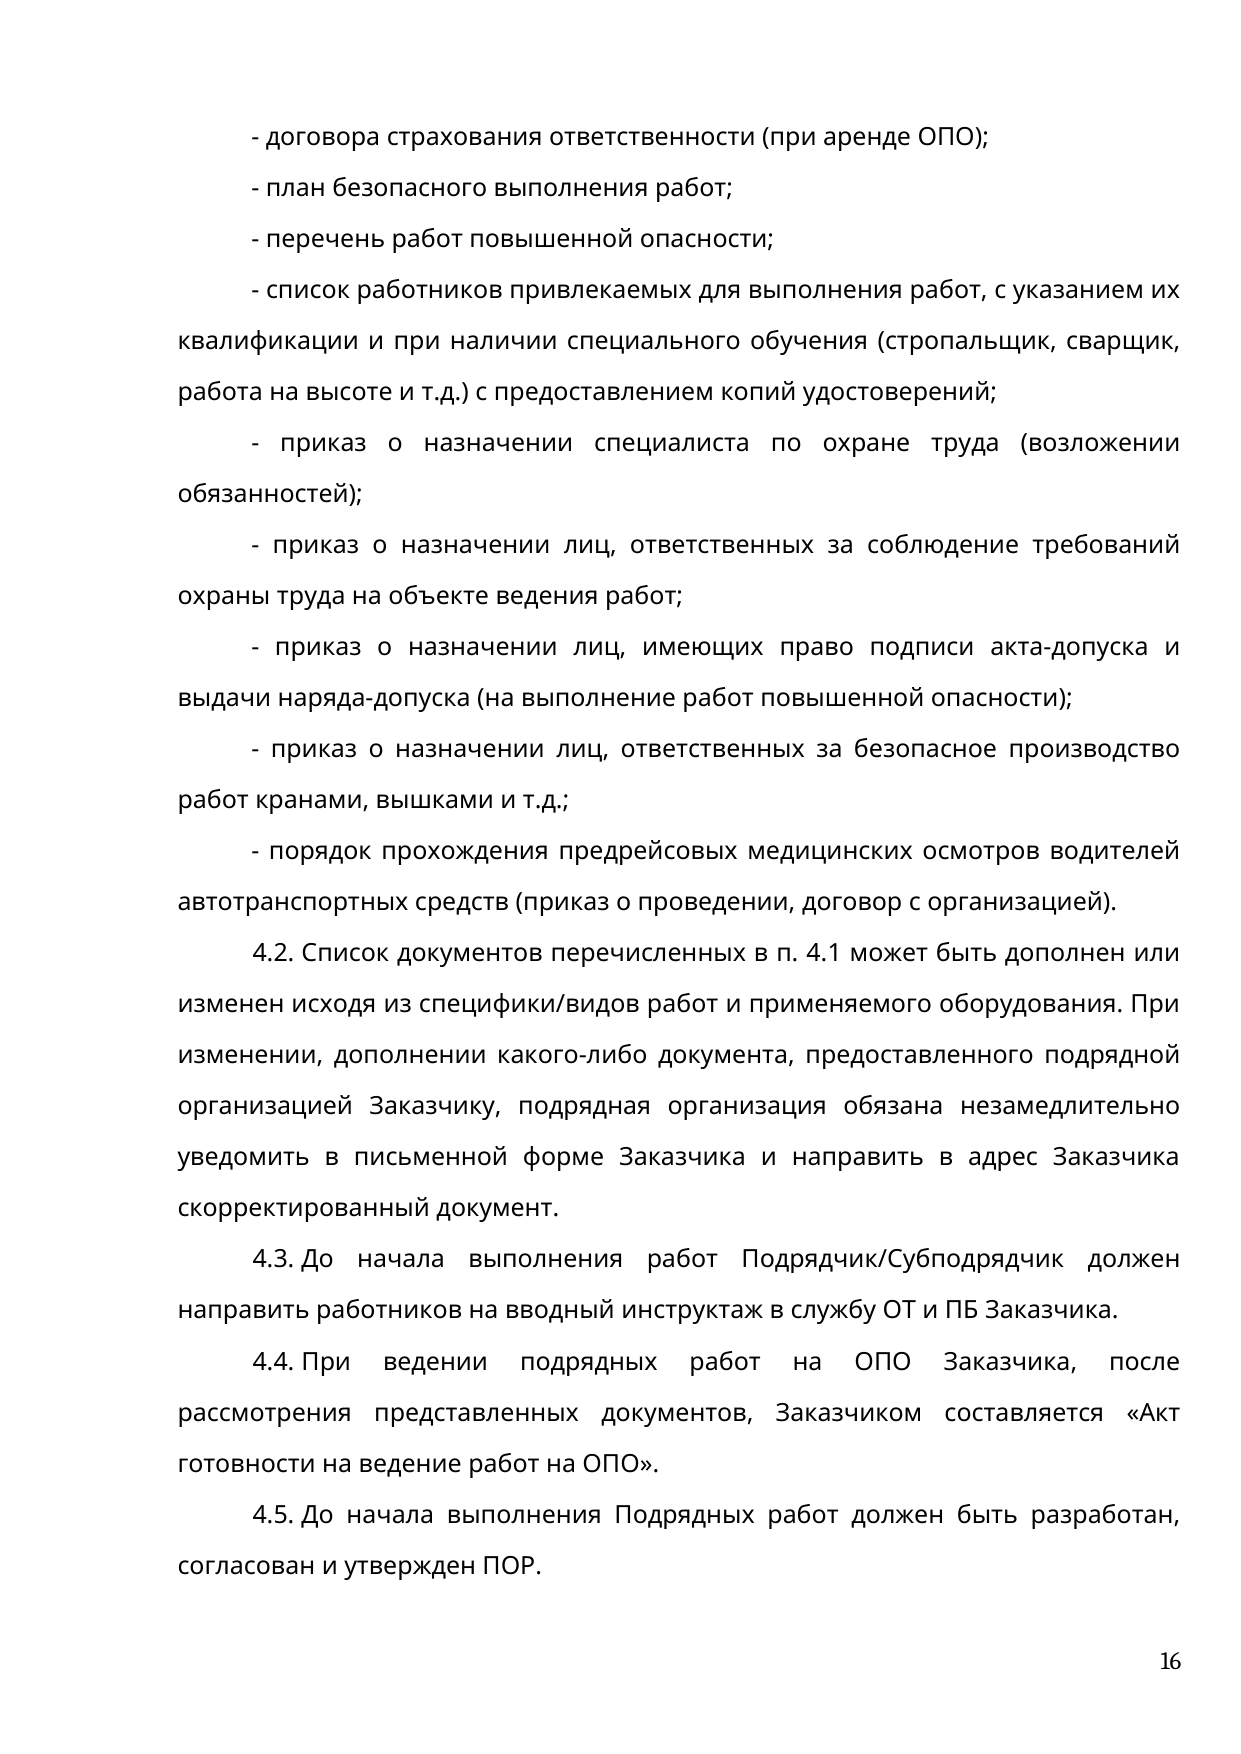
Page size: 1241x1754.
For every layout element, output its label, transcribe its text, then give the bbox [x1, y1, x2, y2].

text - список работников привлекаемых для выполнения работ, с указанием их квалификации и при наличии специального обучения (стропальщик, сварщик, работа на высоте и т.д.) с предоставлением копий удостоверений; [177, 271, 1181, 407]
list До начала выполнения Подрядных работ должен быть разработан, согласован и утвержден ПОР. [177, 1496, 1181, 1581]
text - перечень работ повышенной опасности; [177, 220, 1181, 254]
list - приказ о назначении лиц, ответственных за безопасное производство работ кранами, вышками и т.д.; [177, 731, 1181, 816]
list Список документов перечисленных в п. 4.1 может быть дополнен или изменен исходя из специфики/видов работ и применяемого оборудования. При изменении, дополнении какого-либо документа, предоставленного подрядной организацией Заказчику, подрядная организация обязана незамедлительно уведомить в письменной форме Заказчика и направить в адрес Заказчика скорректированный документ. [177, 935, 1181, 1224]
list - приказ о назначении лиц, ответственных за соблюдение требований охраны труда на объекте ведения работ; [177, 526, 1181, 612]
text - договора страхования ответственности (при аренде ОПО); [177, 118, 1181, 152]
text - приказ о назначении специалиста по охране труда (возложении обязанностей); [177, 424, 1181, 509]
list До начала выполнения работ Подрядчик/Субподрядчик должен направить работников на вводный инструктаж в службу ОТ и ПБ Заказчика. [177, 1241, 1181, 1326]
text - план безопасного выполнения работ; [177, 169, 1181, 203]
list - порядок прохождения предрейсовых медицинских осмотров водителей автотранспортных средств (приказ о проведении, договор с организацией). [177, 833, 1181, 918]
list - приказ о назначении лиц, имеющих право подписи акта-допуска и выдачи наряда-допуска (на выполнение работ повышенной опасности); [177, 628, 1181, 714]
list При ведении подрядных работ на ОПО Заказчика, после рассмотрения представленных документов, Заказчиком составляется «Акт готовности на ведение работ на ОПО». [177, 1343, 1181, 1479]
